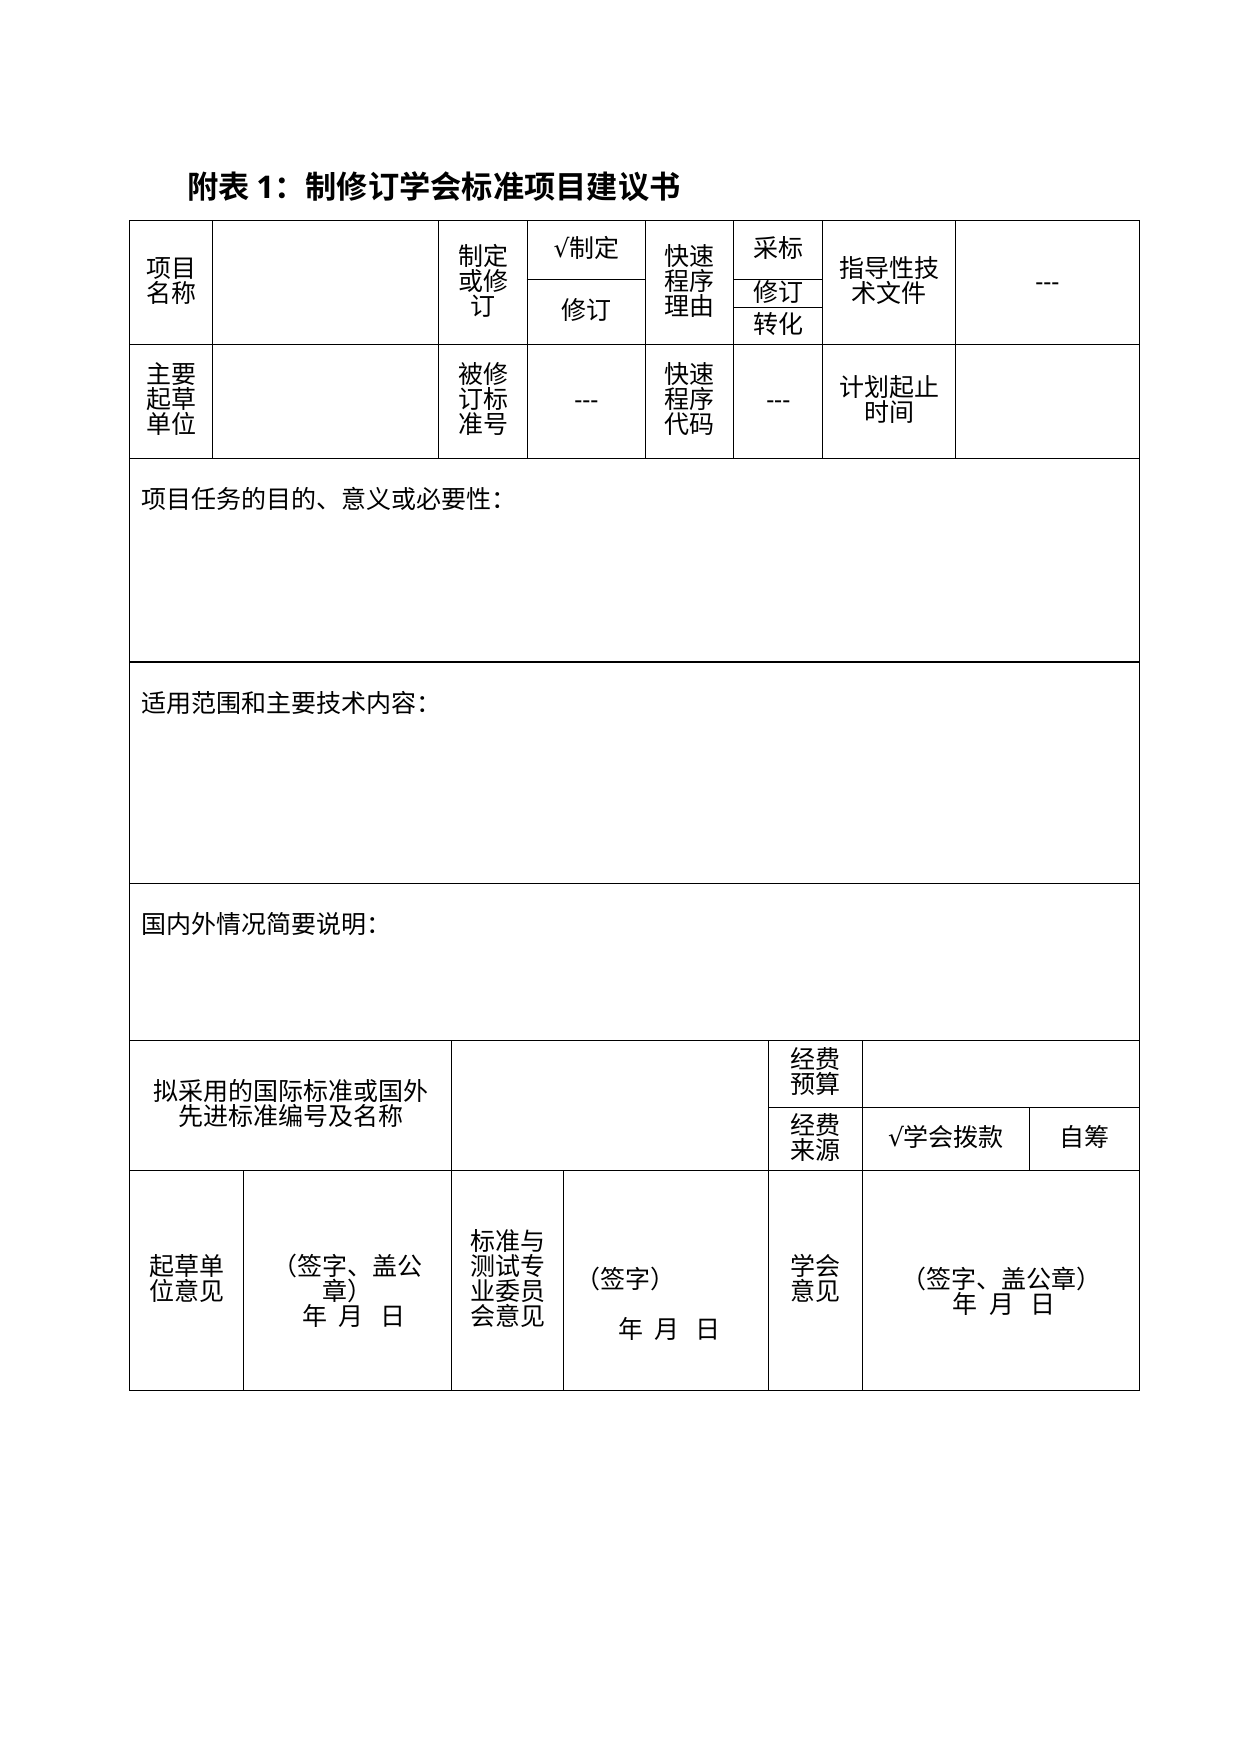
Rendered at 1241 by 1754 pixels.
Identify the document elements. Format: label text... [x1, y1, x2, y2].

table_cell 经费预算 [769, 1041, 862, 1107]
table_cell 经费来源 [769, 1108, 862, 1170]
table_cell 项目任务的目的、意义或必要性： [130, 459, 1139, 661]
table_cell 标准与测试专业委员会意见 [452, 1171, 563, 1390]
table_cell 拟采用的国际标准或国外先进标准编号及名称 [130, 1041, 451, 1170]
table_cell √学会拨款 [863, 1108, 1029, 1170]
table_cell --- [734, 345, 822, 457]
table_header --- [956, 221, 1139, 344]
table_cell （签字、盖公章） 年 月 日 [863, 1171, 1139, 1390]
table_cell 适用范围和主要技术内容： [130, 663, 1139, 883]
table_cell 转化 [734, 308, 822, 344]
table_cell 被修订标准号 [439, 345, 527, 457]
table_cell [956, 345, 1139, 457]
table_cell 自筹 [1030, 1108, 1139, 1170]
table_cell [213, 345, 438, 457]
table_cell 修订 [528, 280, 645, 344]
table_cell 国内外情况简要说明： [130, 884, 1139, 1040]
text 附表1：制修订学会标准项目建议书 [187, 162, 1053, 208]
table_header [213, 221, 438, 344]
table_header √制定 [528, 221, 645, 279]
table_cell 主要起草单位 [130, 345, 212, 457]
table_cell 计划起止时间 [823, 345, 955, 457]
table_cell 快速程序代码 [646, 345, 733, 457]
table_cell --- [528, 345, 645, 457]
table_header 项目名称 [130, 221, 212, 344]
table_header 采标 [734, 221, 822, 279]
table_cell 起草单位意见 [130, 1171, 243, 1390]
table_cell （签字） 年 月 日 [564, 1171, 768, 1390]
table_header 快速程序理由 [646, 221, 733, 344]
table_cell （签字、盖公章） 年 月 日 [244, 1171, 451, 1390]
table_header 制定或修订 [439, 221, 527, 344]
table_cell 学会意见 [769, 1171, 862, 1390]
table_cell 修订 [734, 280, 822, 307]
table_cell [863, 1041, 1139, 1107]
table_cell [452, 1041, 768, 1170]
table_header 指导性技术文件 [823, 221, 955, 344]
